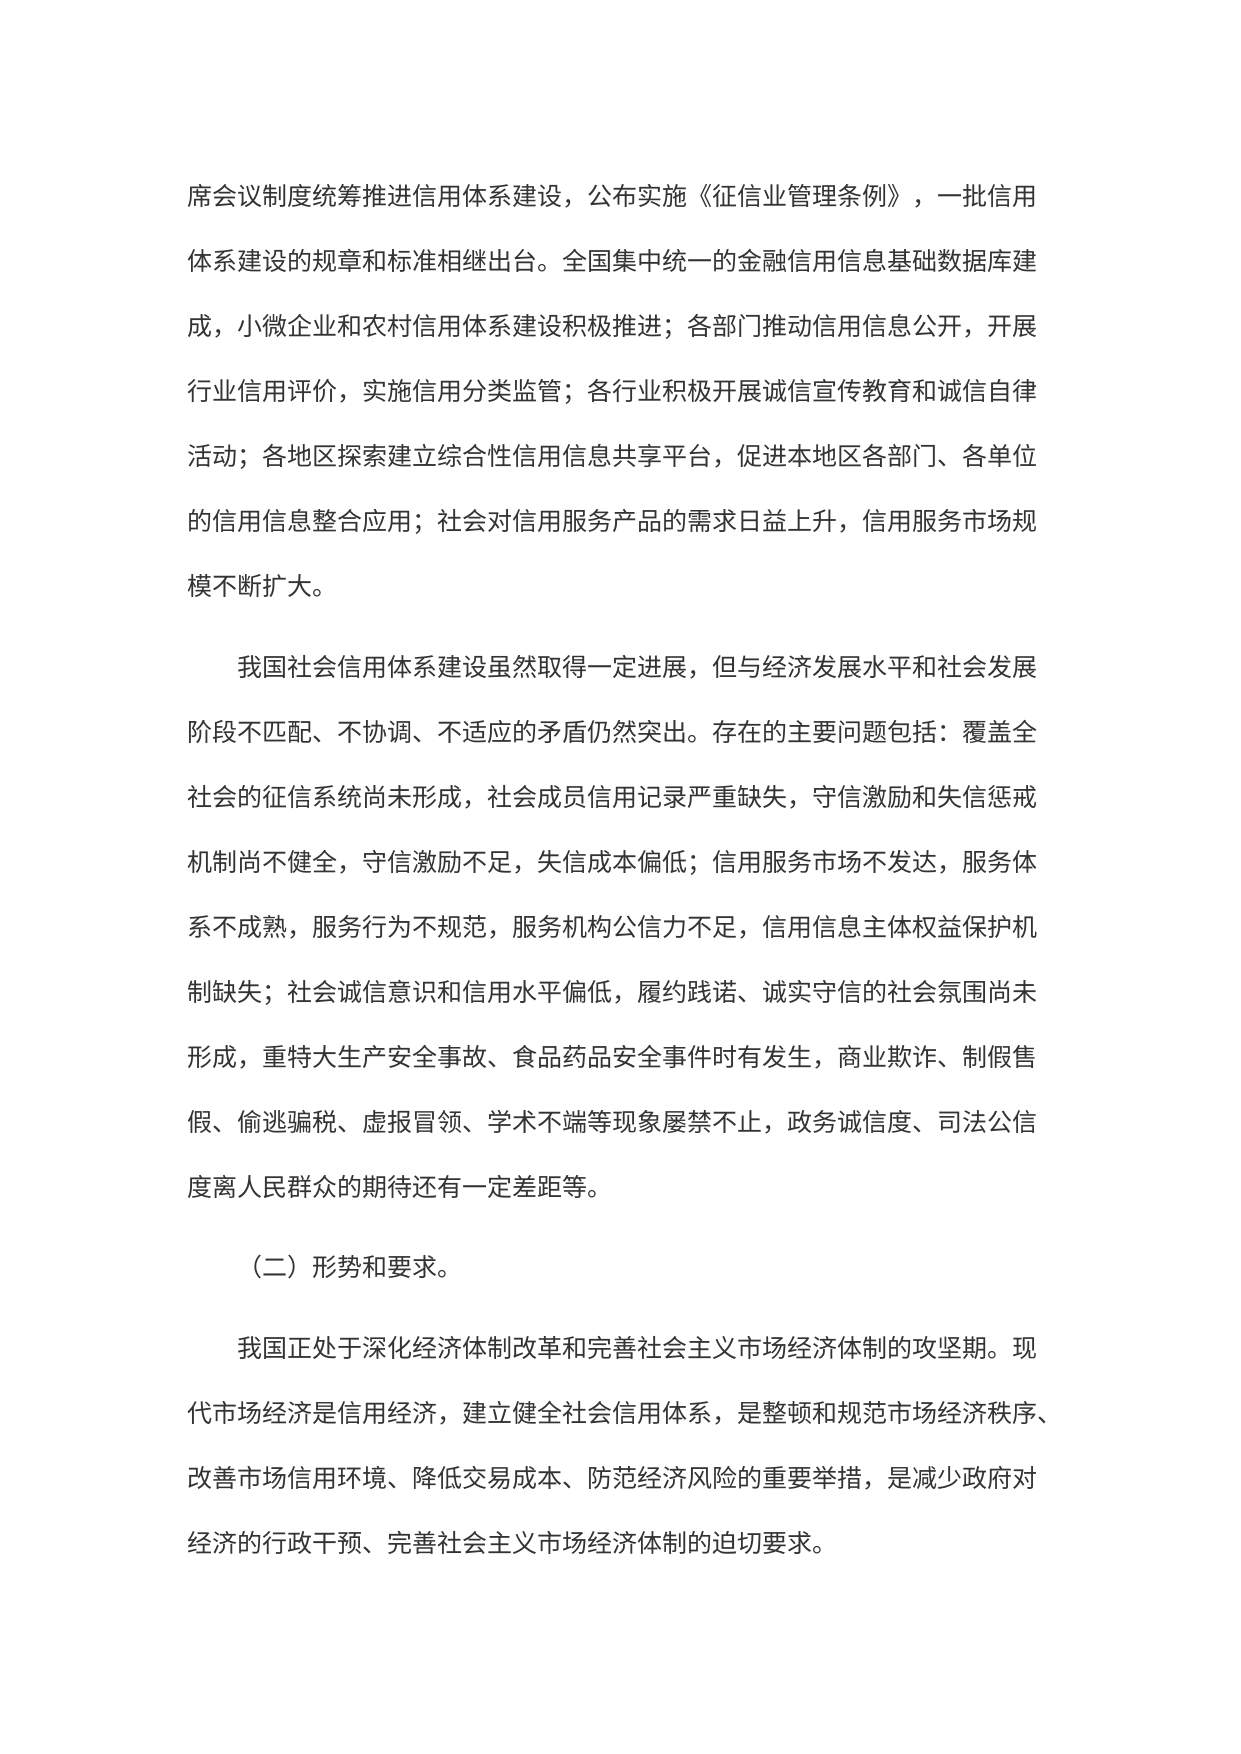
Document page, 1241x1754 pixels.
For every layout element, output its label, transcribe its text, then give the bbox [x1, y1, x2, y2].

text 我国正处于深化经济体制改革和完善社会主义市场经济体制的攻坚期。现代市场经济是信用经济，建立健全社会信用体系，是整顿和规范市场经济秩序、改善市场信用环境、降低交易成本、防范经济风险的重要举措，是减少政府对经济的行政干预、完善社会主义市场经济体制的迫切要求。 [187, 1314, 1053, 1574]
text 我国社会信用体系建设虽然取得一定进展，但与经济发展水平和社会发展阶段不匹配、不协调、不适应的矛盾仍然突出。存在的主要问题包括：覆盖全社会的征信系统尚未形成，社会成员信用记录严重缺失，守信激励和失信惩戒机制尚不健全，守信激励不足，失信成本偏低；信用服务市场不发达，服务体系不成熟，服务行为不规范，服务机构公信力不足，信用信息主体权益保护机制缺失；社会诚信意识和信用水平偏低，履约践诺、诚实守信的社会氛围尚未形成，重特大生产安全事故、食品药品安全事件时有发生，商业欺诈、制假售假、偷逃骗税、虚报冒领、学术不端等现象屡禁不止，政务诚信度、司法公信度离人民群众的期待还有一定差距等。 [187, 633, 1053, 1218]
text （二）形势和要求。 [187, 1233, 1053, 1298]
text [187, 162, 1053, 617]
